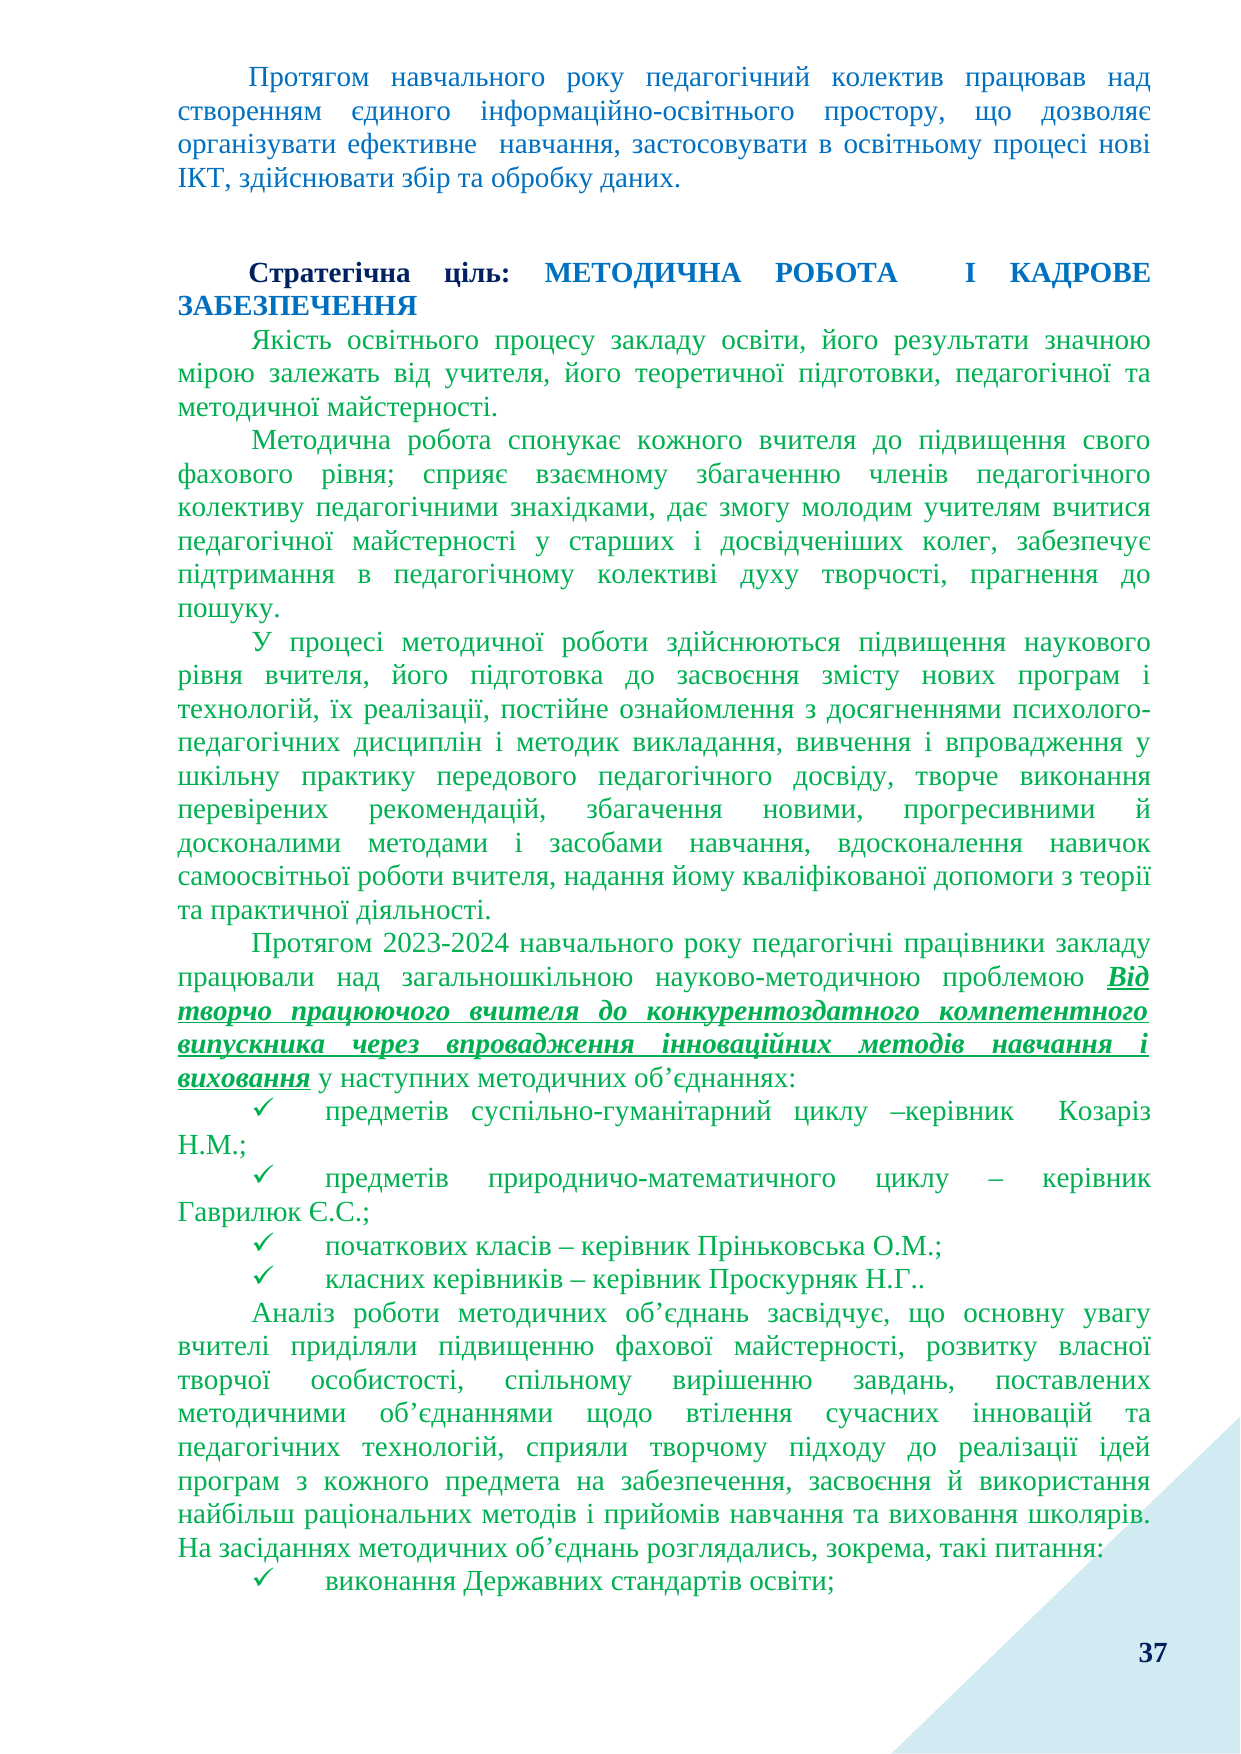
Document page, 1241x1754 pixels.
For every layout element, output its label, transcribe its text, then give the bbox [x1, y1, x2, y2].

list виконання Державних стандартів освіти; [177, 1563, 1152, 1597]
text Протягом 2023-2024 навчального року педагогічні працівники закладу працювали над загальношкільною науково-методичною проблемою Від творчо працюючого вчителя до конкурентоздатного компетентного випускника через впровадження інноваційних методів навчання і виховання у наступних методичних об’єднаннях: [177, 926, 1152, 1093]
list предметів природничо-математичного циклу – керівник Гаврилюк Є.С.; [177, 1161, 1152, 1228]
list предметів суспільно-гуманітарний циклу –керівник Козаріз Н.М.; [177, 1093, 1152, 1161]
text Якість освітнього процесу закладу освіти, його результати значною мірою залежать від учителя, його теоретичної підготовки, педагогічної та методичної майстерності. [177, 322, 1152, 422]
text Аналіз роботи методичних об’єднань засвідчує, що основну увагу вчителі приділяли підвищенню фахової майстерності, розвитку власної творчої особистості, спільному вирішенню завдань, поставлених методичними об’єднаннями щодо втілення сучасних інновацій та педагогічних технологій, сприяли творчому підходу до реалізації ідей програм з кожного предмета на забезпечення, засвоєння й використання найбільш раціональних методів і прийомів навчання та виховання школярів. На засіданнях методичних об’єднань розглядались, зокрема, такі питання: [177, 1295, 1152, 1563]
text Методична робота спонукає кожного вчителя до підвищення свого фахового рівня; сприяє взаємному збагаченню членів педагогічного колективу педагогічними знахідками, дає змогу молодим учителям вчитися педагогічної майстерності у старших і досвідченіших колег, забезпечує підтримання в педагогічному колективі духу творчості, прагнення до пошуку. [177, 422, 1152, 624]
list початкових класів – керівник Пріньковська О.М.; [177, 1228, 1152, 1261]
list класних керівників – керівник Проскурняк Н.Г.. [177, 1261, 1152, 1295]
text У процесі методичної роботи здійснюються підвищення наукового рівня вчителя, його підготовка до засвоєння змісту нових програм і технологій, їх реалізації, постійне ознайомлення з досягненнями психолого-педагогічних дисциплін і методик викладання, вивчення і впровадження у шкільну практику передового педагогічного досвіду, творче виконання перевірених рекомендацій, збагачення новими, прогресивними й досконалими методами і засобами навчання, вдосконалення навичок самоосвітньої роботи вчителя, надання йому кваліфікованої допомоги з теорії та практичної діяльності. [177, 624, 1152, 926]
text Протягом навчального року педагогічний колектив працював над створенням єдиного інформаційно-освітнього простору, що дозволяє організувати ефективне навчання, застосовувати в освітньому процесі нові ІКТ, здійснювати збір та обробку даних. [177, 59, 1152, 193]
text Стратегічна ціль: МЕТОДИЧНА РОБОТА І КАДРОВЕ ЗАБЕЗПЕЧЕННЯ [177, 255, 1152, 322]
